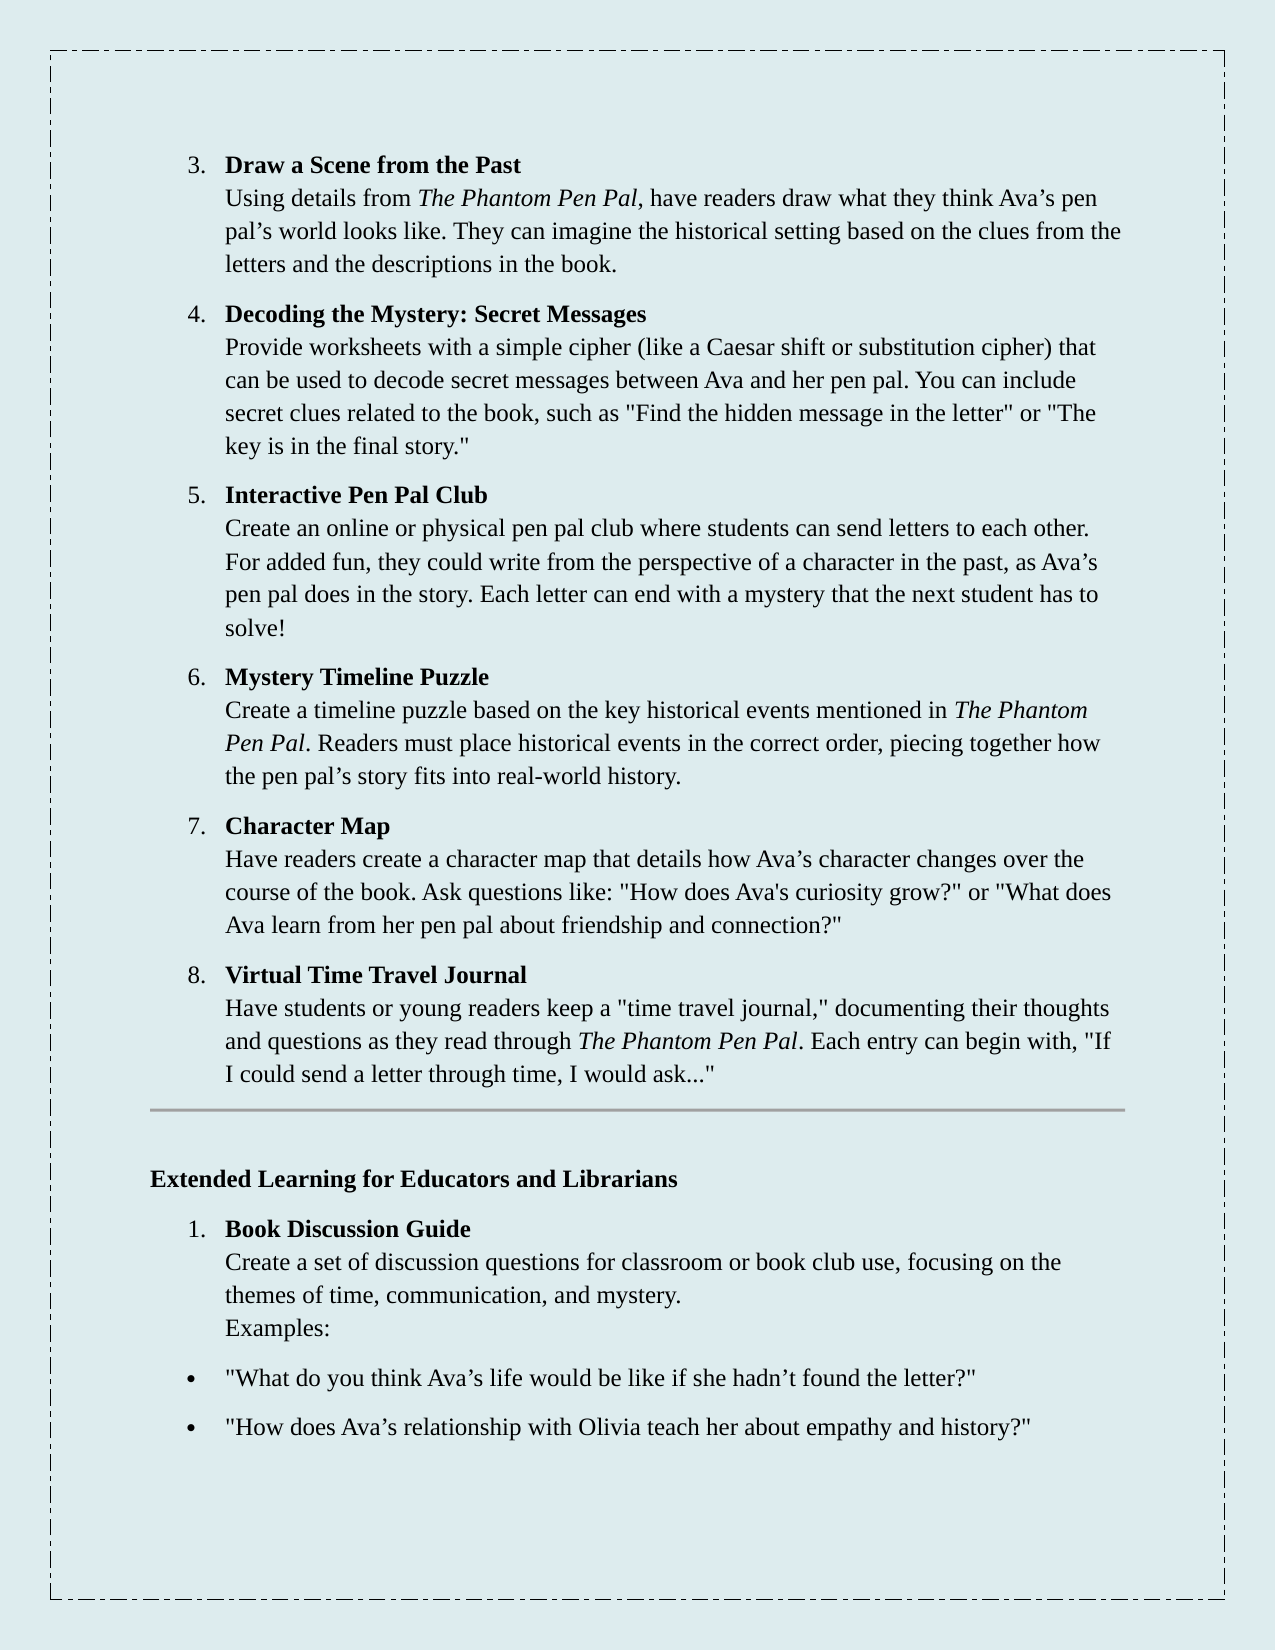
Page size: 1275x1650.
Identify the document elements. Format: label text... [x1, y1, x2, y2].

list Interactive Pen Pal Club Create an online or physical pen pal club where students can send letters to each other. For added fun, they could write from the perspective of a character in the past, as Ava’s pen pal does in the story. Each letter can end with a mystery that the next student has to solve! [187, 481, 1125, 641]
list Mystery Timeline Puzzle Create a timeline puzzle based on the key historical events mentioned in The Phantom Pen Pal. Readers must place historical events in the correct order, piecing together how the pen pal’s story fits into real-world history. [187, 662, 1125, 790]
list "What do you think Ava’s life would be like if she hadn’t found the letter?" [187, 1363, 1125, 1392]
list Book Discussion Guide Create a set of discussion questions for classroom or book club use, focusing on the themes of time, communication, and mystery. Examples: [187, 1214, 1125, 1342]
list "How does Ava’s relationship with Olivia teach her about empathy and history?" [187, 1412, 1125, 1441]
list Draw a Scene from the Past Using details from The Phantom Pen Pal, have readers draw what they think Ava’s pen pal’s world looks like. They can imagine the historical setting based on the clues from the letters and the descriptions in the book. [187, 150, 1125, 278]
list Character Map Have readers create a character map that details how Ava’s character changes over the course of the book. Ask questions like: "How does Ava's curiosity grow?" or "What does Ava learn from her pen pal about friendship and connection?" [187, 811, 1125, 939]
list Virtual Time Travel Journal Have students or young readers keep a "time travel journal," documenting their thoughts and questions as they read through The Phantom Pen Pal. Each entry can begin with, "If I could send a letter through time, I would ask..." [187, 960, 1125, 1088]
list Decoding the Mystery: Secret Messages Provide worksheets with a simple cipher (like a Caesar shift or substitution cipher) that can be used to decode secret messages between Ava and her pen pal. You can include secret clues related to the book, such as "Find the hidden message in the letter" or "The key is in the final story." [187, 299, 1125, 459]
text Extended Learning for Educators and Librarians [150, 1164, 1125, 1193]
